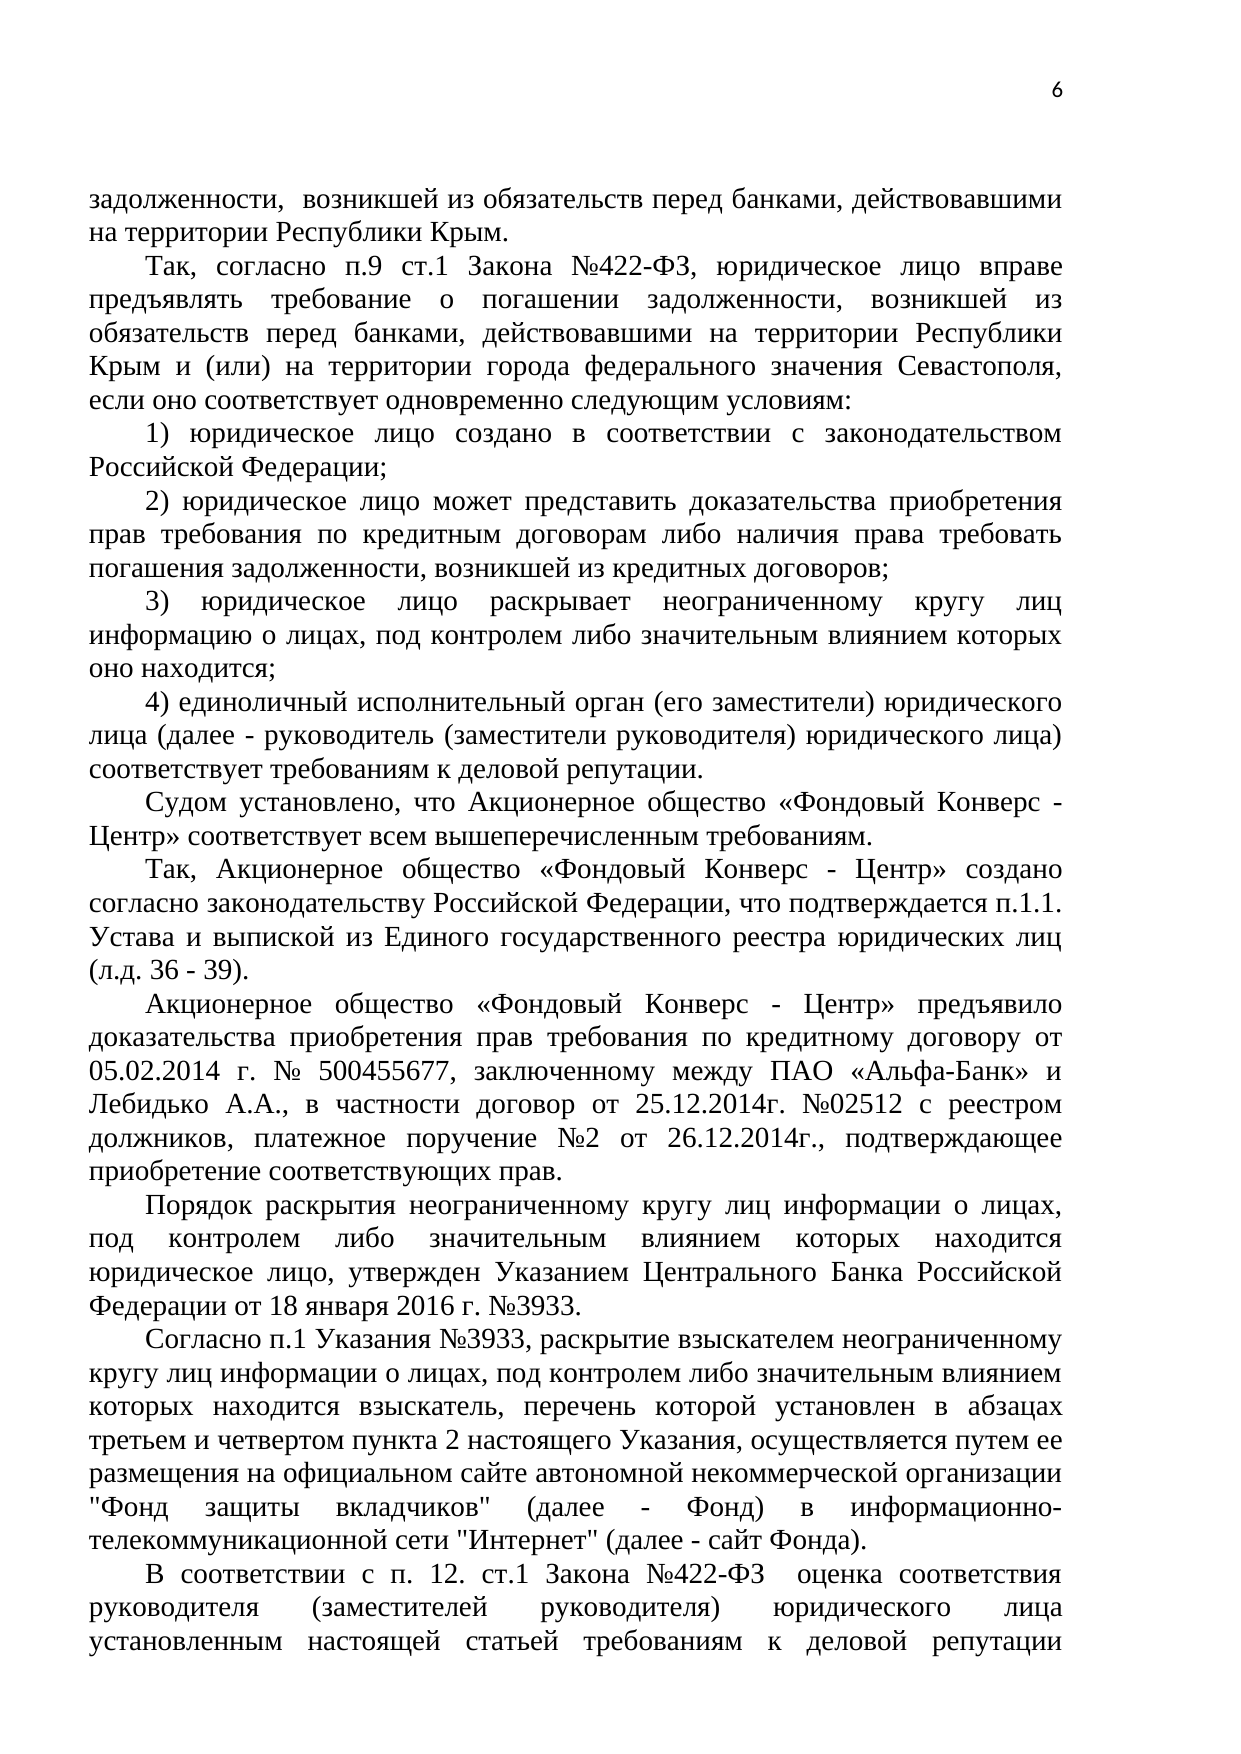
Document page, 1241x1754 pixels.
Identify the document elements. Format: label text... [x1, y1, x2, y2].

text 4) единоличный исполнительный орган (его заместители) юридического лица (далее - руководитель (заместители руководителя) юридического лица) соответствует требованиям к деловой репутации. [89, 684, 1063, 784]
text Так, согласно п.9 ст.1 Закона №422-ФЗ, юридическое лицо вправе предъявлять требование о погашении задолженности, возникшей из обязательств перед банками, действовавшими на территории Республики Крым и (или) на территории города федерального значения Севастополя, если оно соответствует одновременно следующим условиям: [89, 248, 1063, 416]
text 2) юридическое лицо может представить доказательства приобретения прав требования по кредитным договорам либо наличия права требовать погашения задолженности, возникшей из кредитных договоров; [89, 483, 1063, 583]
text Так, Акционерное общество «Фондовый Конверс - Центр» создано согласно законодательству Российской Федерации, что подтверждается п.1.1. Устава и выпиской из Единого государственного реестра юридических лиц (л.д. 36 - 39). [89, 852, 1063, 986]
text Согласно п.1 Указания №3933, раскрытие взыскателем неограниченному кругу лиц информации о лицах, под контролем либо значительным влиянием которых находится взыскатель, перечень которой установлен в абзацах третьем и четвертом пункта 2 настоящего Указания, осуществляется путем ее размещения на официальном сайте автономной некоммерческой организации "Фонд защиты вкладчиков" (далее - Фонд) в информационно-телекоммуникационной сети "Интернет" (далее - сайт Фонда). [89, 1321, 1063, 1556]
text Судом установлено, что Акционерное общество «Фондовый Конверс - Центр» соответствует всем вышеперечисленным требованиям. [89, 784, 1063, 852]
text Акционерное общество «Фондовый Конверс - Центр» предъявило доказательства приобретения прав требования по кредитному договору от 05.02.2014 г. № 500455677, заключенному между ПАО «Альфа-Банк» и Лебидько А.А., в частности договор от 25.12.2014г. №02512 с реестром должников, платежное поручение №2 от 26.12.2014г., подтверждающее приобретение соответствующих прав. [89, 986, 1063, 1187]
text 1) юридическое лицо создано в соответствии с законодательством Российской Федерации; [89, 416, 1063, 483]
text Порядок раскрытия неограниченному кругу лиц информации о лицах, под контролем либо значительным влиянием которых находится юридическое лицо, утвержден Указанием Центрального Банка Российской Федерации от 18 января 2016 г. №3933. [89, 1187, 1063, 1321]
text 3) юридическое лицо раскрывает неограниченному кругу лиц информацию о лицах, под контролем либо значительным влиянием которых оно находится; [89, 583, 1063, 684]
